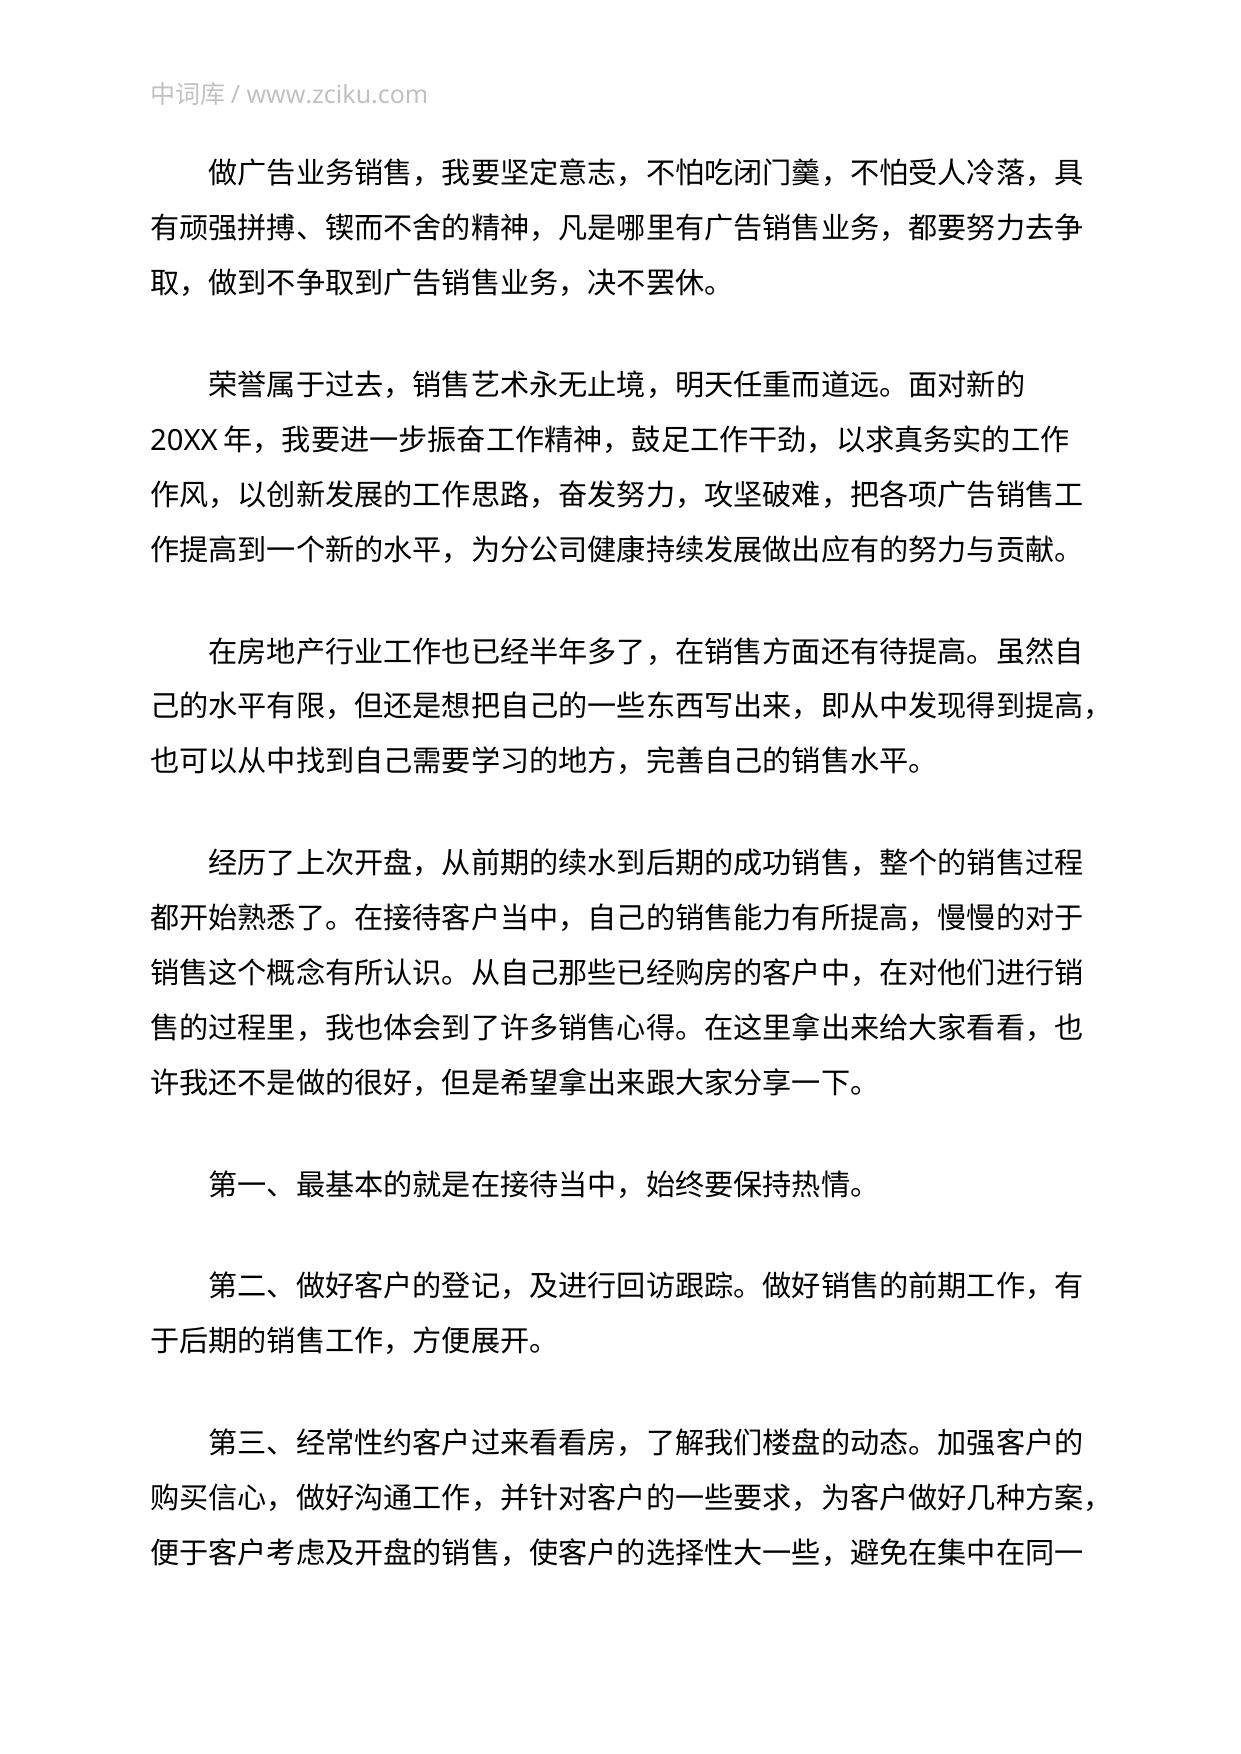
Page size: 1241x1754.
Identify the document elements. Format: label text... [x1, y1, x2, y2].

text 荣誉属于过去，销售艺术永无止境，明天任重而道远。面对新的20XX年，我要进一步振奋工作精神，鼓足工作干劲，以求真务实的工作作风，以创新发展的工作思路，奋发努力，攻坚破难，把各项广告销售工作提高到一个新的水平，为分公司健康持续发展做出应有的努力与贡献。 [150, 362, 1090, 569]
text 做广告业务销售，我要坚定意志，不怕吃闭门羹，不怕受人冷落，具有顽强拼搏、锲而不舍的精神，凡是哪里有广告销售业务，都要努力去争取，做到不争取到广告销售业务，决不罢休。 [150, 150, 1090, 302]
text 经历了上次开盘，从前期的续水到后期的成功销售，整个的销售过程都开始熟悉了。在接待客户当中，自己的销售能力有所提高，慢慢的对于销售这个概念有所认识。从自己那些已经购房的客户中，在对他们进行销售的过程里，我也体会到了许多销售心得。在这里拿出来给大家看看，也许我还不是做的很好，但是希望拿出来跟大家分享一下。 [150, 840, 1090, 1102]
text 第一、最基本的就是在接待当中，始终要保持热情。 [150, 1161, 1090, 1203]
text 第二、做好客户的登记，及进行回访跟踪。做好销售的前期工作，有于后期的销售工作，方便展开。 [150, 1263, 1090, 1360]
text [150, 1419, 1090, 1572]
text 在房地产行业工作也已经半年多了，在销售方面还有待提高。虽然自己的水平有限，但还是想把自己的一些东西写出来，即从中发现得到提高，也可以从中找到自己需要学习的地方，完善自己的销售水平。 [150, 628, 1090, 780]
